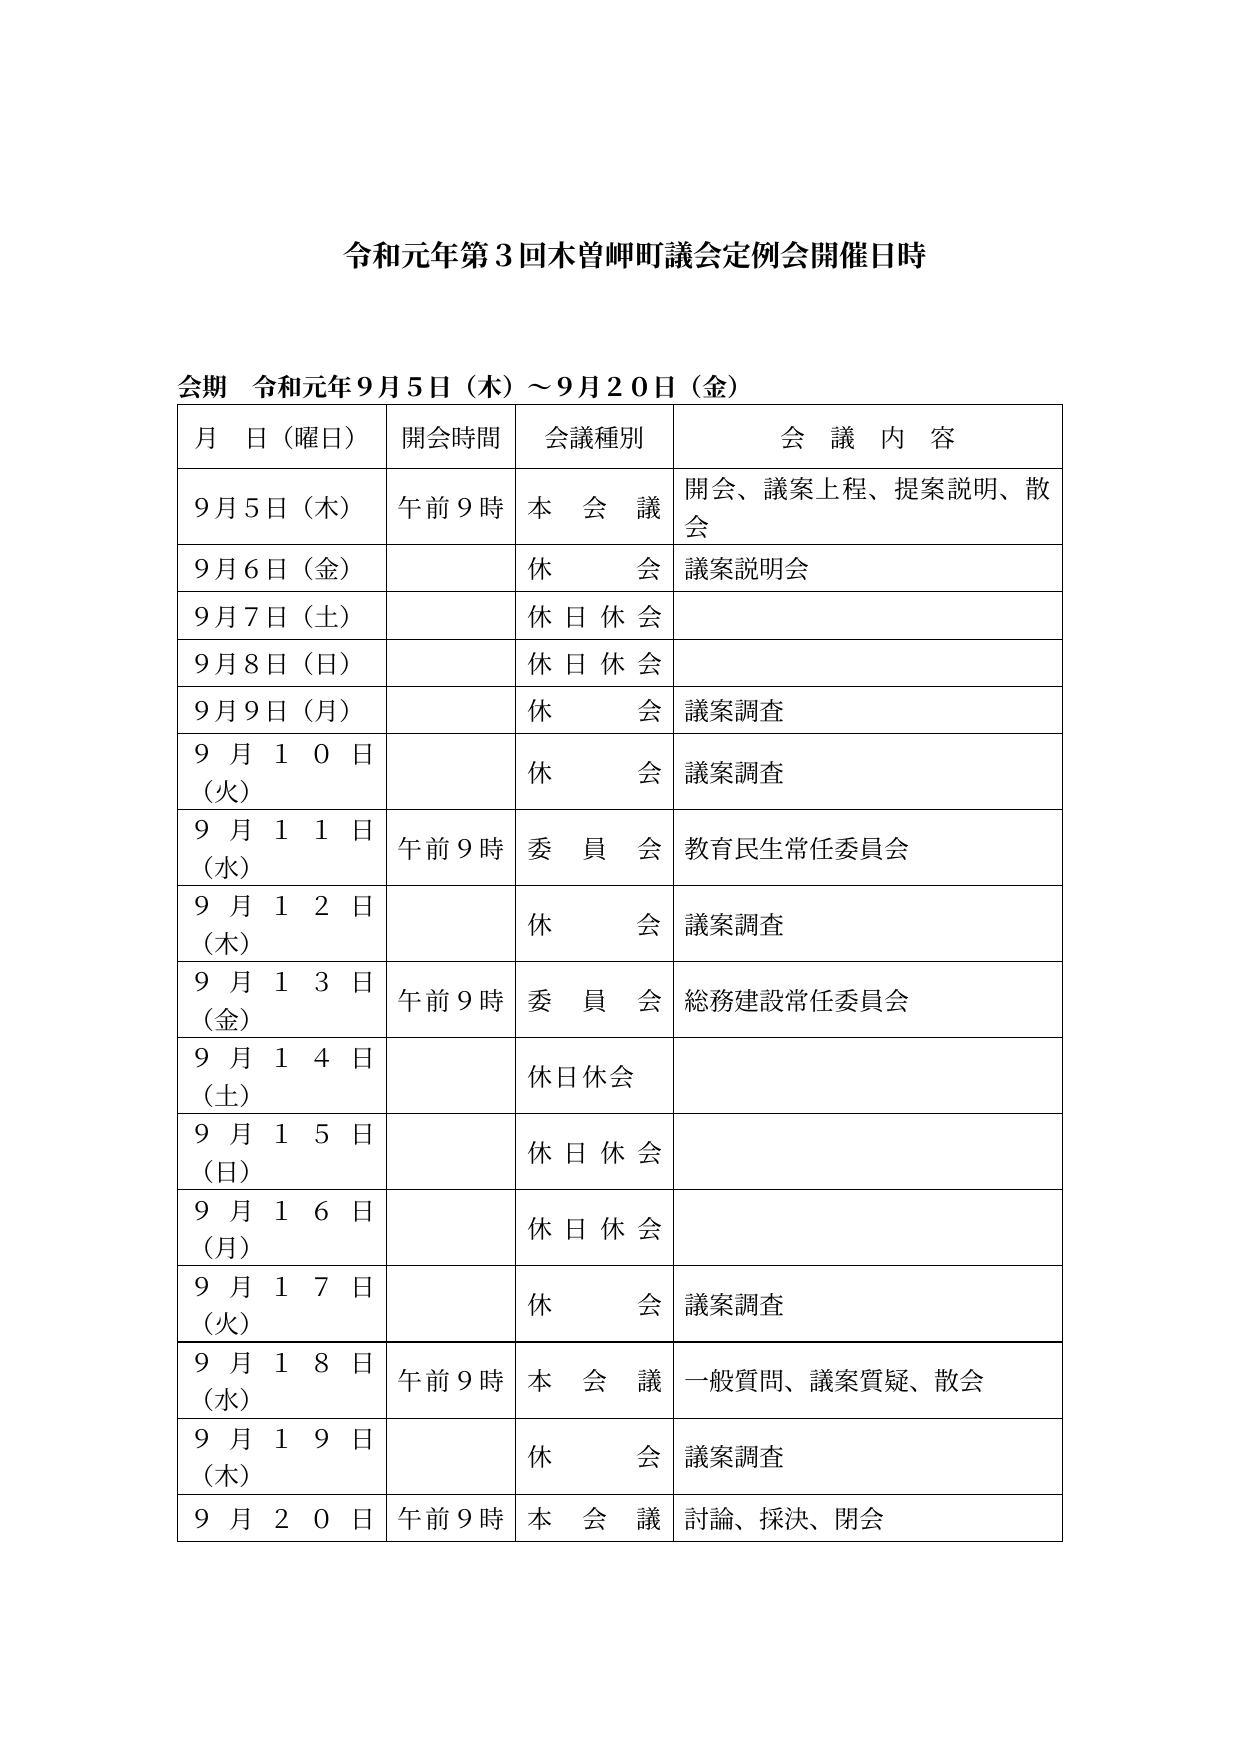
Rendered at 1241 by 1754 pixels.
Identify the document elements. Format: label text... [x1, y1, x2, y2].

table_cell 議案調査 [674, 734, 1062, 809]
table_cell [387, 640, 515, 686]
table_cell 午前９時 [387, 469, 515, 544]
table_cell 議案調査 [674, 687, 1062, 733]
table_cell [387, 687, 515, 733]
text 会期 令和元年９月５日（木）～９月２０日（金） [177, 367, 1063, 404]
table_cell 一般質問、議案質疑、散会 [674, 1343, 1062, 1417]
table_cell ９月１７日（火） [178, 1266, 386, 1341]
table_cell 開会、議案上程、提案説明、散会 [674, 469, 1062, 544]
table_cell ９月１６日（月） [178, 1190, 386, 1265]
table_cell 午前９時 [387, 1343, 515, 1417]
table_cell ９月９日（月） [178, 687, 386, 733]
text 令和元年第３回木曽岬町議会定例会開催日時 [177, 217, 1063, 292]
table_cell ９月１２日（木） [178, 886, 386, 961]
table_cell [387, 592, 515, 638]
table_cell 教育民生常任委員会 [674, 810, 1062, 885]
table_cell 休会 [516, 734, 673, 809]
table_cell [674, 1190, 1062, 1265]
table_cell 議案調査 [674, 1266, 1062, 1341]
table_header 開会時間 [387, 405, 515, 468]
table_cell 午前９時 [387, 1495, 515, 1541]
table_cell [674, 1038, 1062, 1113]
table_cell ９月１８日（水） [178, 1343, 386, 1417]
table_cell ９月７日（土） [178, 592, 386, 638]
table_cell ９月１０日（火） [178, 734, 386, 809]
table_cell ９月８日（日） [178, 640, 386, 686]
table_cell 委員会 [516, 810, 673, 885]
table_cell ９月１５日（日） [178, 1114, 386, 1189]
table_cell ９月２０日（金） [178, 1495, 386, 1541]
table_cell ９月５日（木） [178, 469, 386, 544]
table_cell 本会議 [516, 1343, 673, 1417]
table_cell [387, 1038, 515, 1113]
table_cell 委員会 [516, 962, 673, 1037]
table_cell ９月１４日（土） [178, 1038, 386, 1113]
table_cell ９月６日（金） [178, 545, 386, 591]
table_cell 討論、採決、閉会 [674, 1495, 1062, 1541]
table_cell 議案調査 [674, 1419, 1062, 1493]
table_cell 午前９時 [387, 962, 515, 1037]
table_cell [674, 640, 1062, 686]
table_cell 議案調査 [674, 886, 1062, 961]
table_cell 休会 [516, 1266, 673, 1341]
table_cell [387, 545, 515, 591]
table_cell ９月１９日（木） [178, 1419, 386, 1493]
table_cell [387, 886, 515, 961]
table_header 月 日（曜日） [178, 405, 386, 468]
table_cell 本 会 議 [516, 469, 673, 544]
table_cell ９月１１日（水） [178, 810, 386, 885]
table_cell 午前９時 [387, 810, 515, 885]
table_cell 休日休会 [516, 592, 673, 638]
table_cell ９月１３日（金） [178, 962, 386, 1037]
table_cell [387, 1419, 515, 1493]
table_cell 休 会 [516, 886, 673, 961]
table_cell 議案説明会 [674, 545, 1062, 591]
table_cell 休 会 [516, 545, 673, 591]
table_header 会 議 内 容 [674, 405, 1062, 468]
table_cell 休会 [516, 687, 673, 733]
table_cell 休 会 [516, 1419, 673, 1493]
table_cell [387, 1190, 515, 1265]
table_cell 休日休会 [516, 640, 673, 686]
table_cell [387, 734, 515, 809]
table_header 会議種別 [516, 405, 673, 468]
table_cell [387, 1114, 515, 1189]
table_cell 本 会 議 [516, 1495, 673, 1541]
table_cell 休日休会 [516, 1038, 673, 1113]
table_cell [387, 1266, 515, 1341]
table_cell 休日休会 [516, 1114, 673, 1189]
table_cell [674, 1114, 1062, 1189]
table_cell [674, 592, 1062, 638]
table_cell 総務建設常任委員会 [674, 962, 1062, 1037]
table_cell 休日休会 [516, 1190, 673, 1265]
